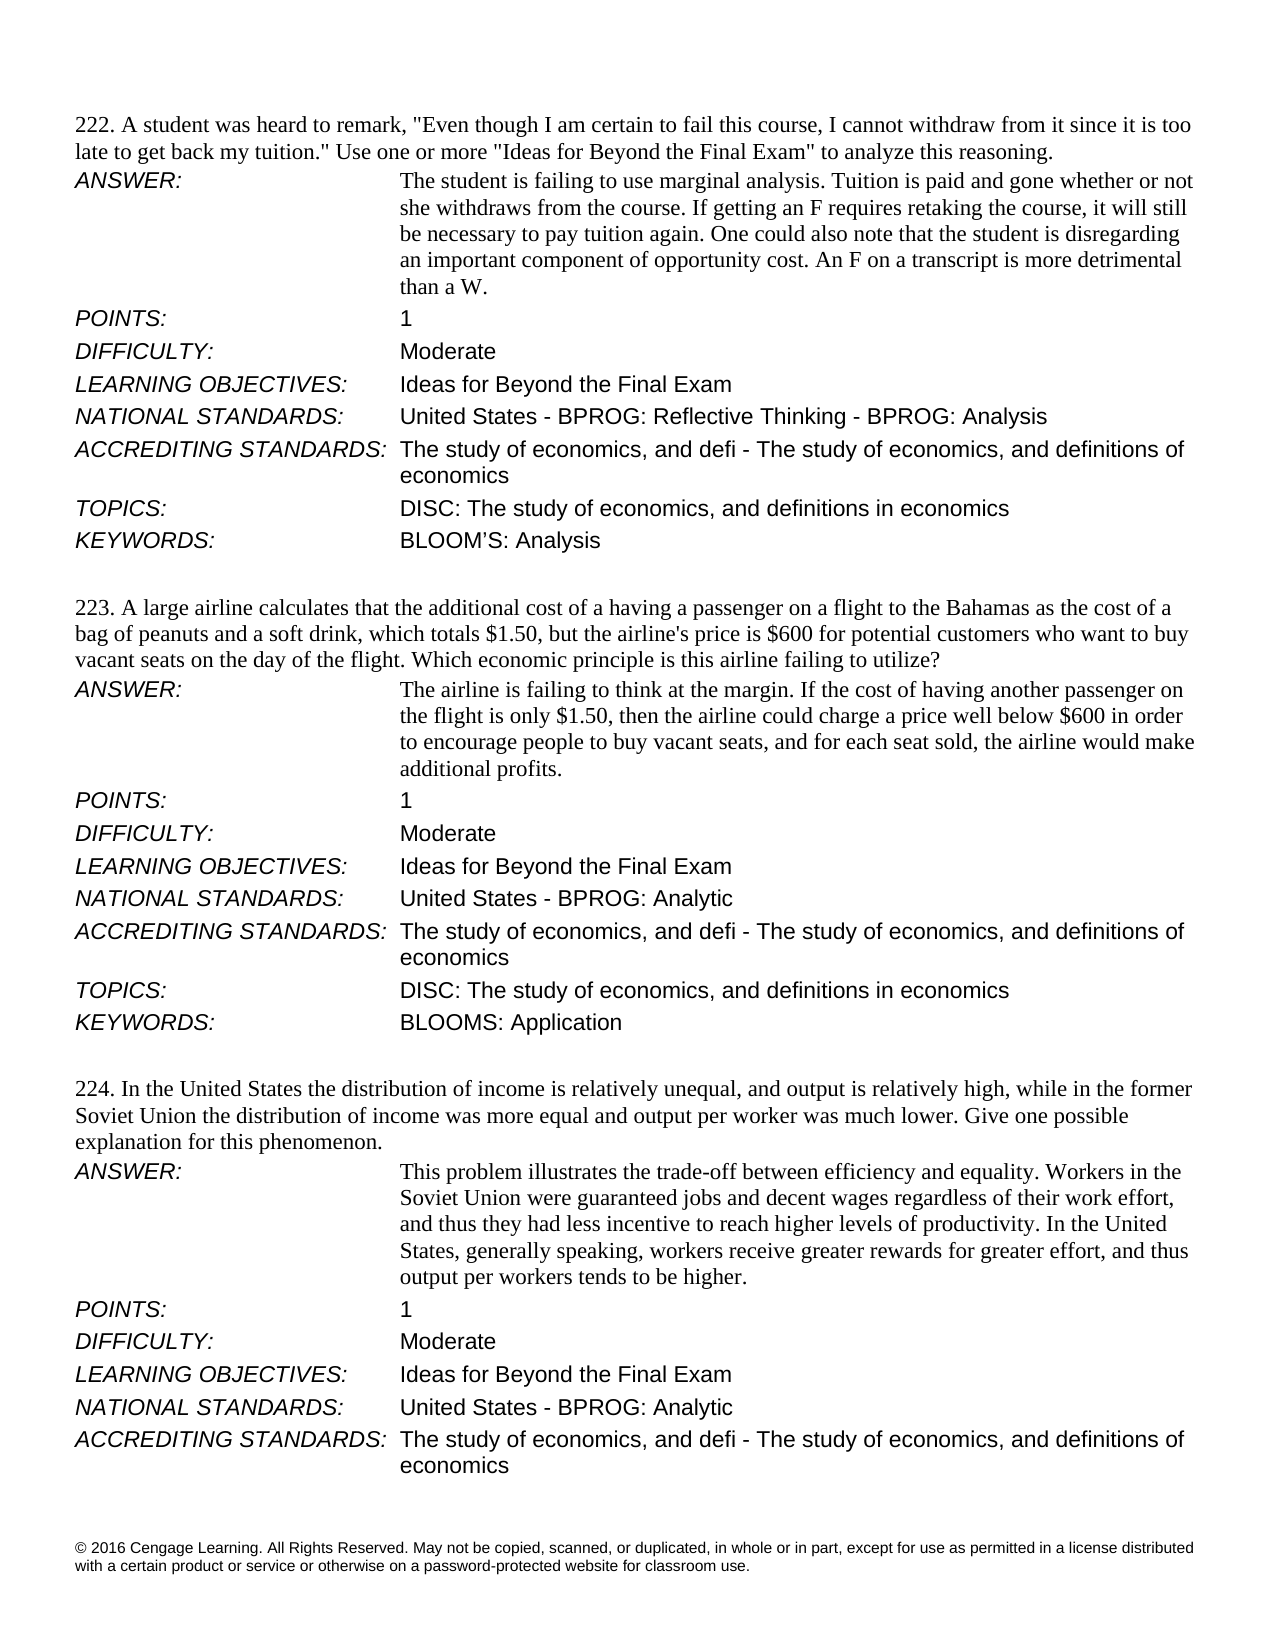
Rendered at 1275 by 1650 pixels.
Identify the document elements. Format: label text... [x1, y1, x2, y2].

table_header 222. A student was heard to remark, "Even though I am certain to fail this course, I cannot withdraw from it since it is too late to get back my tuition." Use one or more "Ideas for Beyond the Final Exam" to analyze this reasoning. [75, 164, 1200, 557]
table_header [75, 1154, 1200, 1482]
table_header 223. A large airline calculates that the additional cost of a having a passenger on a flight to the Bahamas as the cost of a bag of peanuts and a soft drink, which totals $1.50, but the airline's price is $600 for potential customers who want to buy vacant seats on the day of the flight. Which economic principle is this airline failing to utilize? [75, 673, 1200, 1039]
